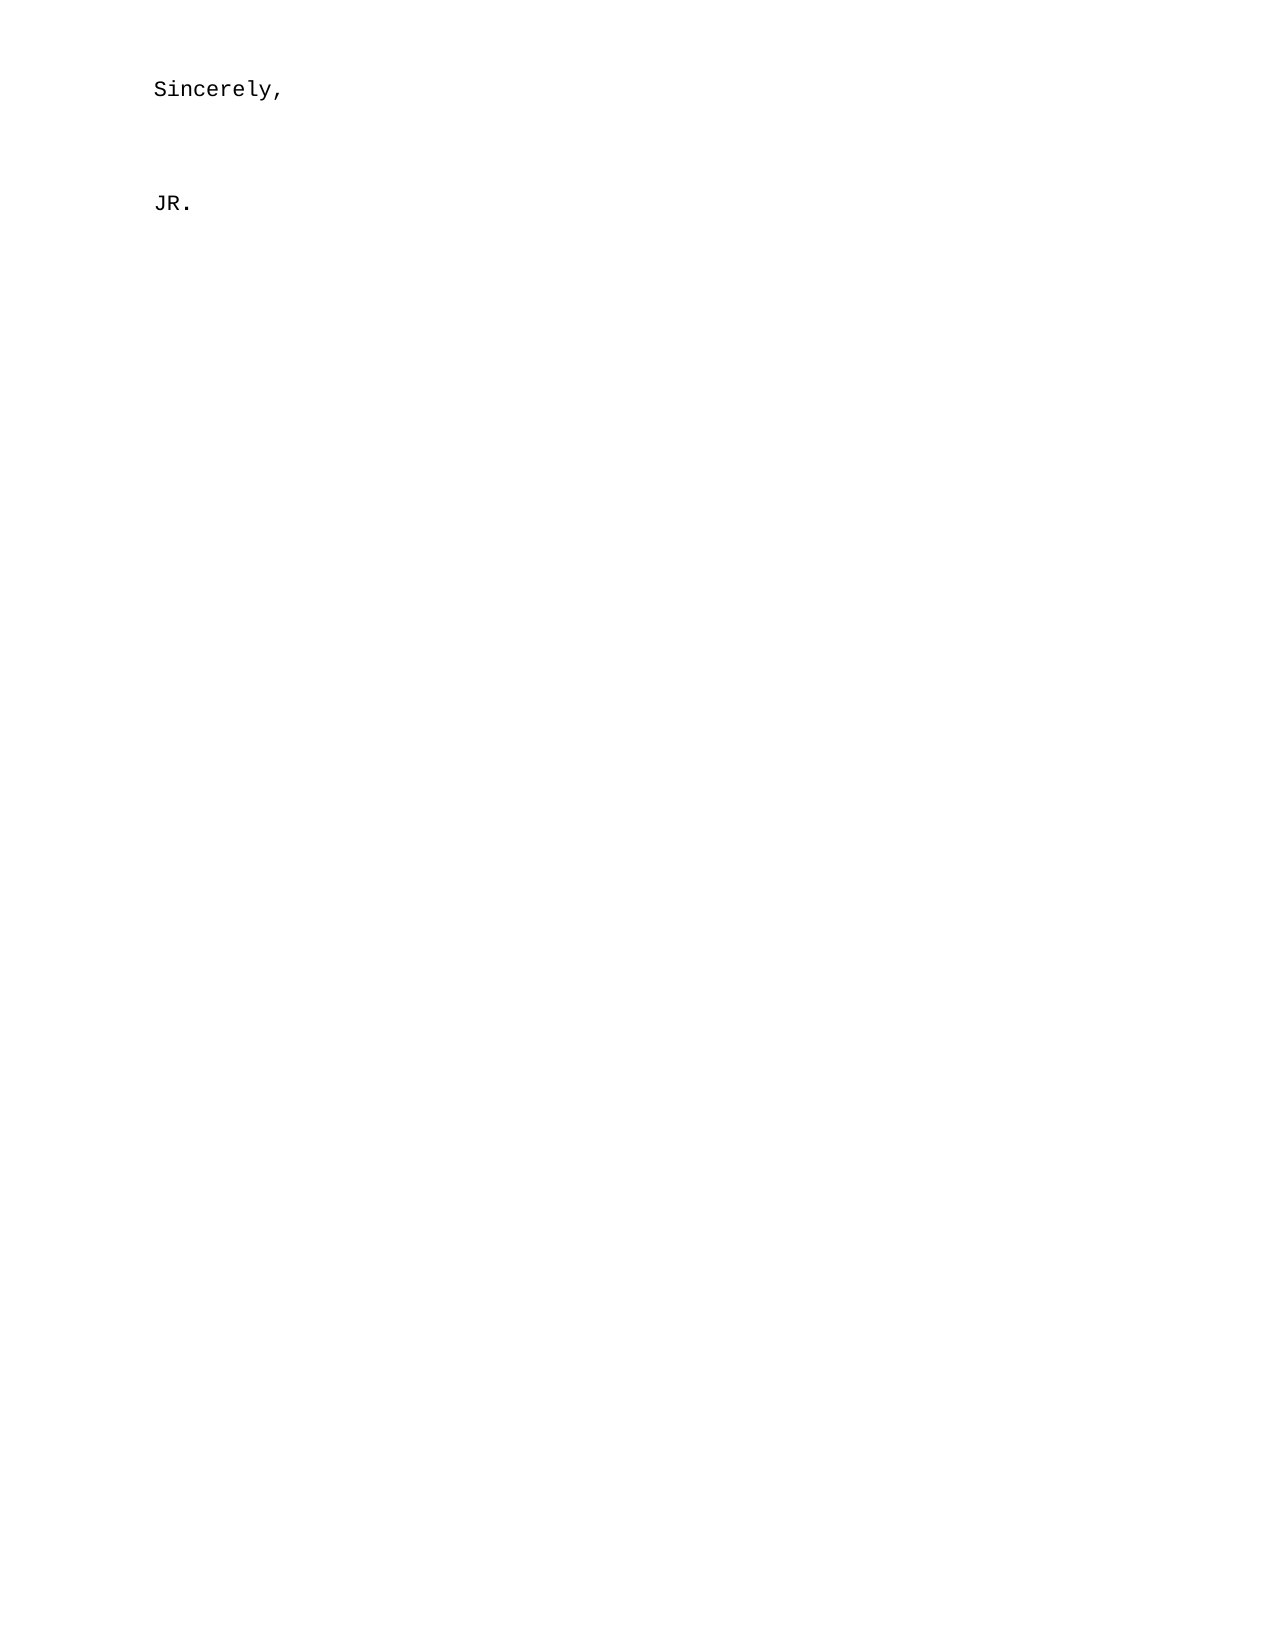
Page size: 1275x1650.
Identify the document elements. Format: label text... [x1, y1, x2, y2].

text Sincerely, [153, 78, 773, 103]
text JR. [153, 192, 773, 217]
